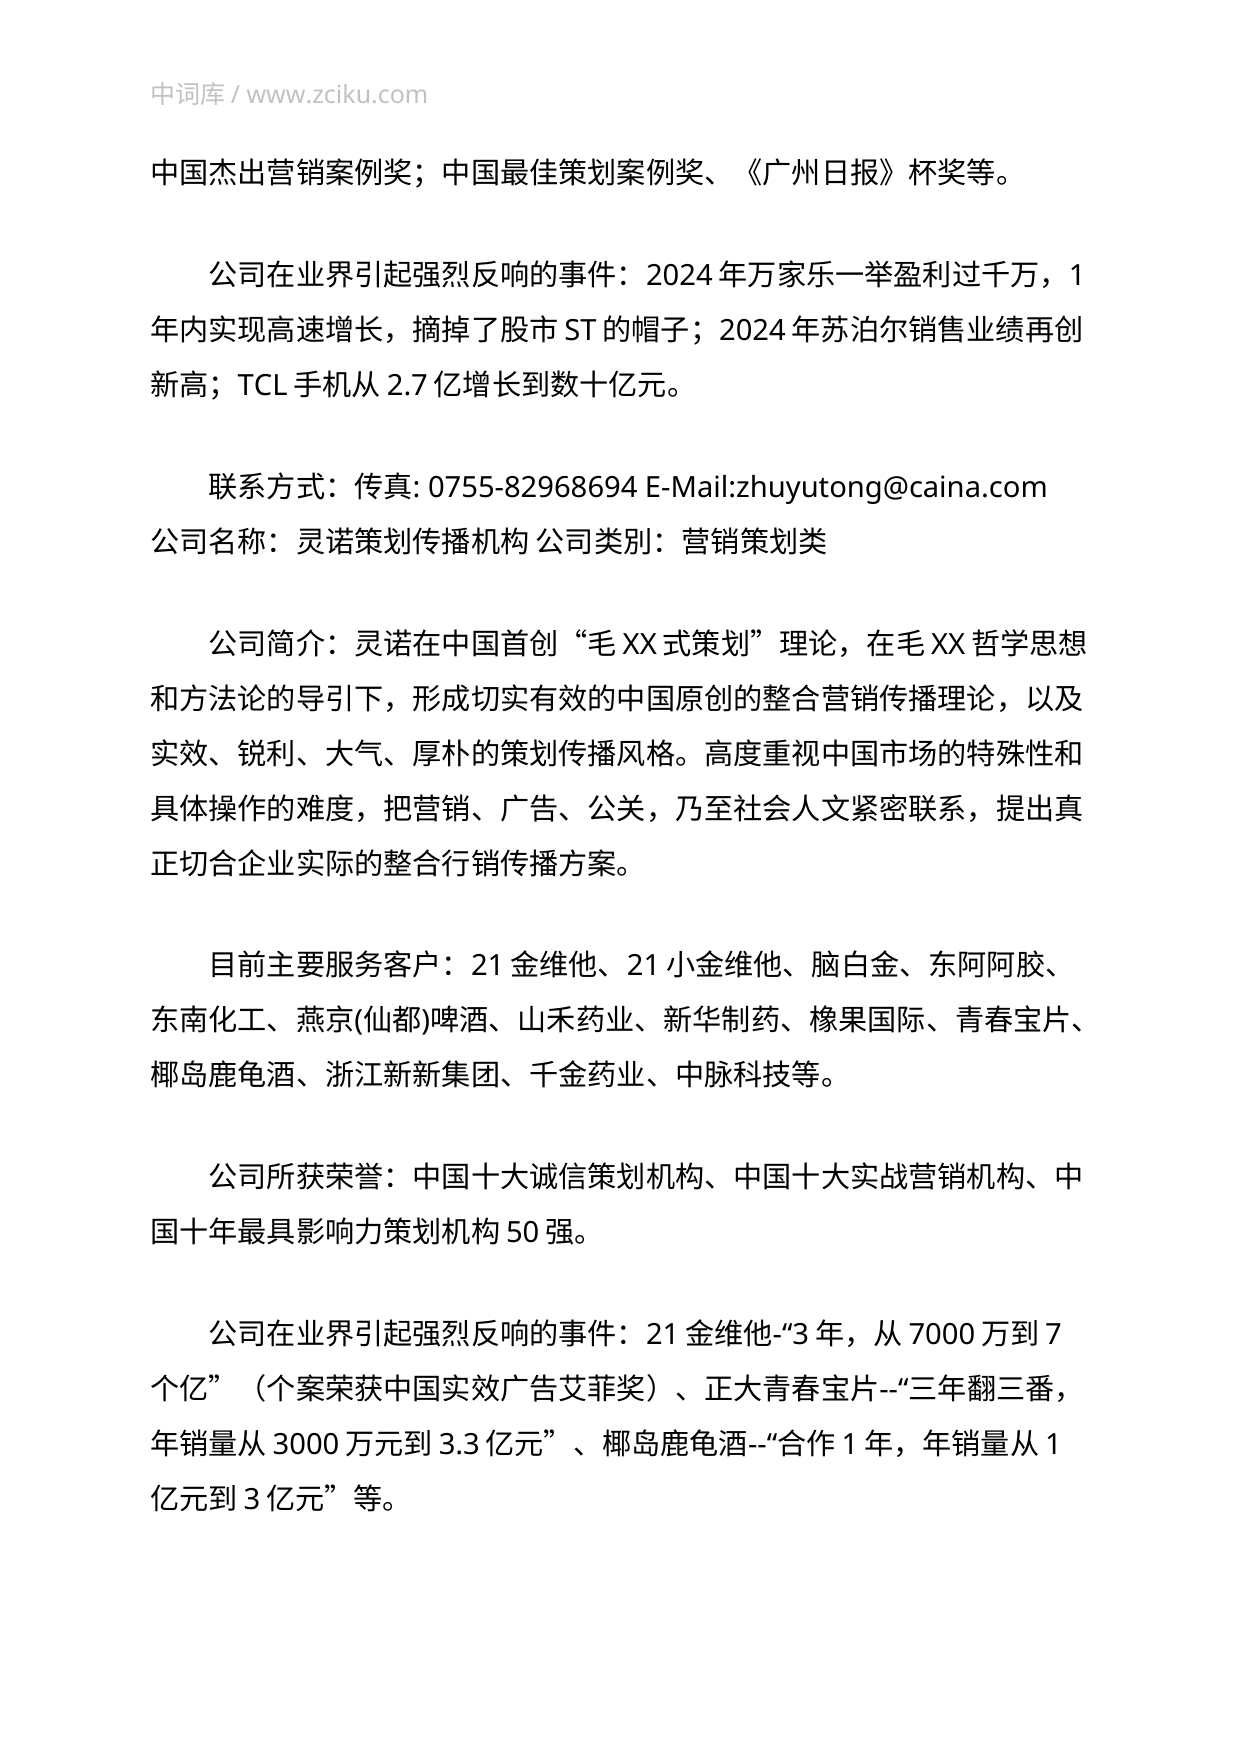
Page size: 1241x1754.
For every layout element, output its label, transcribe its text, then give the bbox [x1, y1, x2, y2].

text 公司简介：灵诺在中国首创“毛XX式策划”理论，在毛XX哲学思想和方法论的导引下，形成切实有效的中国原创的整合营销传播理论，以及实效、锐利、大气、厚朴的策划传播风格。高度重视中国市场的特殊性和具体操作的难度，把营销、广告、公关，乃至社会人文紧密联系，提出真正切合企业实际的整合行销传播方案。 [150, 621, 1090, 882]
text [150, 150, 1090, 192]
text 联系方式：传真: 0755-82968694 E-Mail:zhuyutong@caina.com 公司名称：灵诺策划传播机构 公司类別：营销策划类 [150, 464, 1090, 561]
text 公司在业界引起强烈反响的事件：2024年万家乐一举盈利过千万，1年内实现高速增长，摘掉了股市ST的帽子；2024年苏泊尔销售业绩再创新高；TCL手机从2.7亿增长到数十亿元。 [150, 252, 1090, 404]
text 目前主要服务客户：21金维他、21小金维他、脑白金、东阿阿胶、东南化工、燕京(仙都)啤酒、山禾药业、新华制药、橡果国际、青春宝片、椰岛鹿龟酒、浙江新新集团、千金药业、中脉科技等。 [150, 942, 1090, 1094]
text 公司在业界引起强烈反响的事件：21金维他-“3年，从7000万到7个亿”（个案荣获中国实效广告艾菲奖）、正大青春宝片--“三年翻三番，年销量从3000万元到3.3亿元”、椰岛鹿龟酒--“合作1年，年销量从1亿元到3亿元”等。 [150, 1311, 1090, 1518]
text 公司所获荣誉：中国十大诚信策划机构、中国十大实战营销机构、中国十年最具影响力策划机构50强。 [150, 1154, 1090, 1251]
